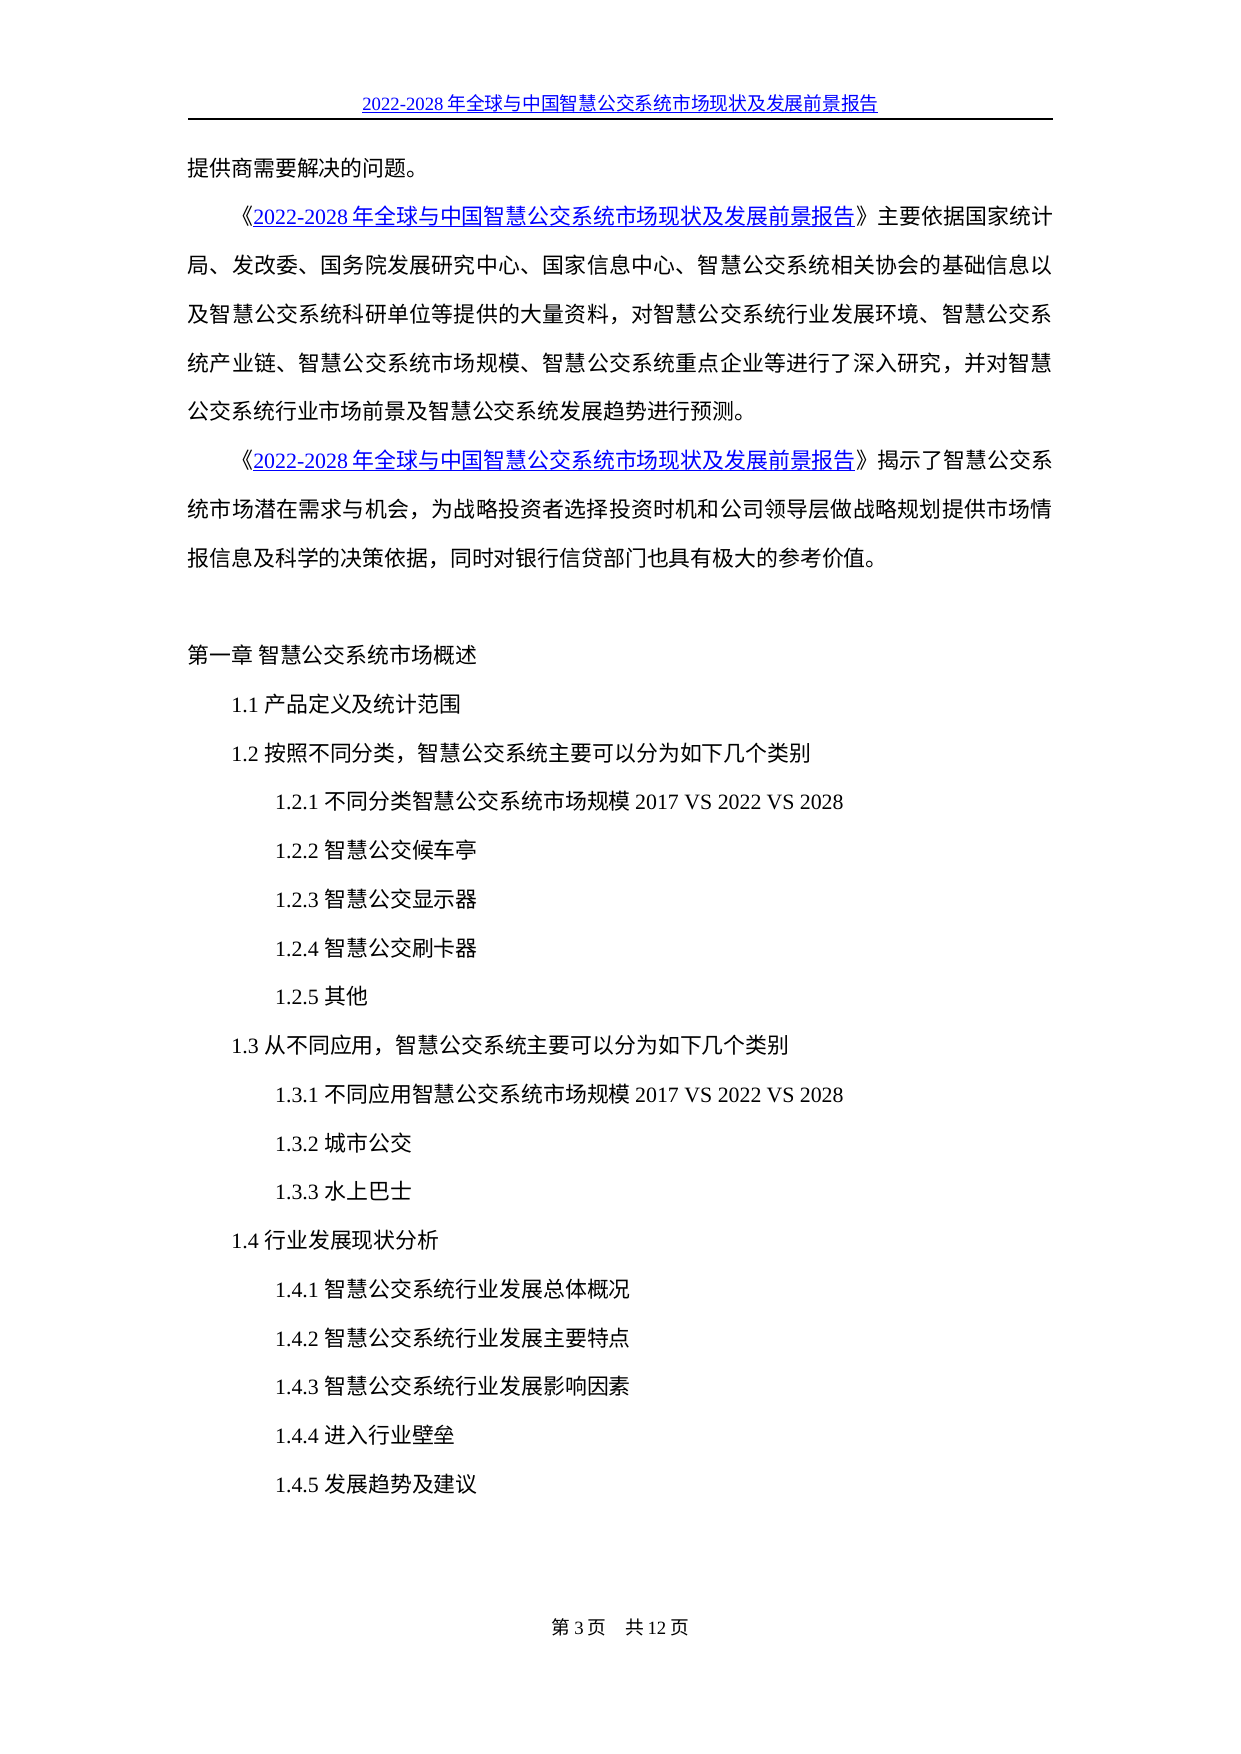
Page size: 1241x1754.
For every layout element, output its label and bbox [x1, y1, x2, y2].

text [187, 150, 1053, 1499]
